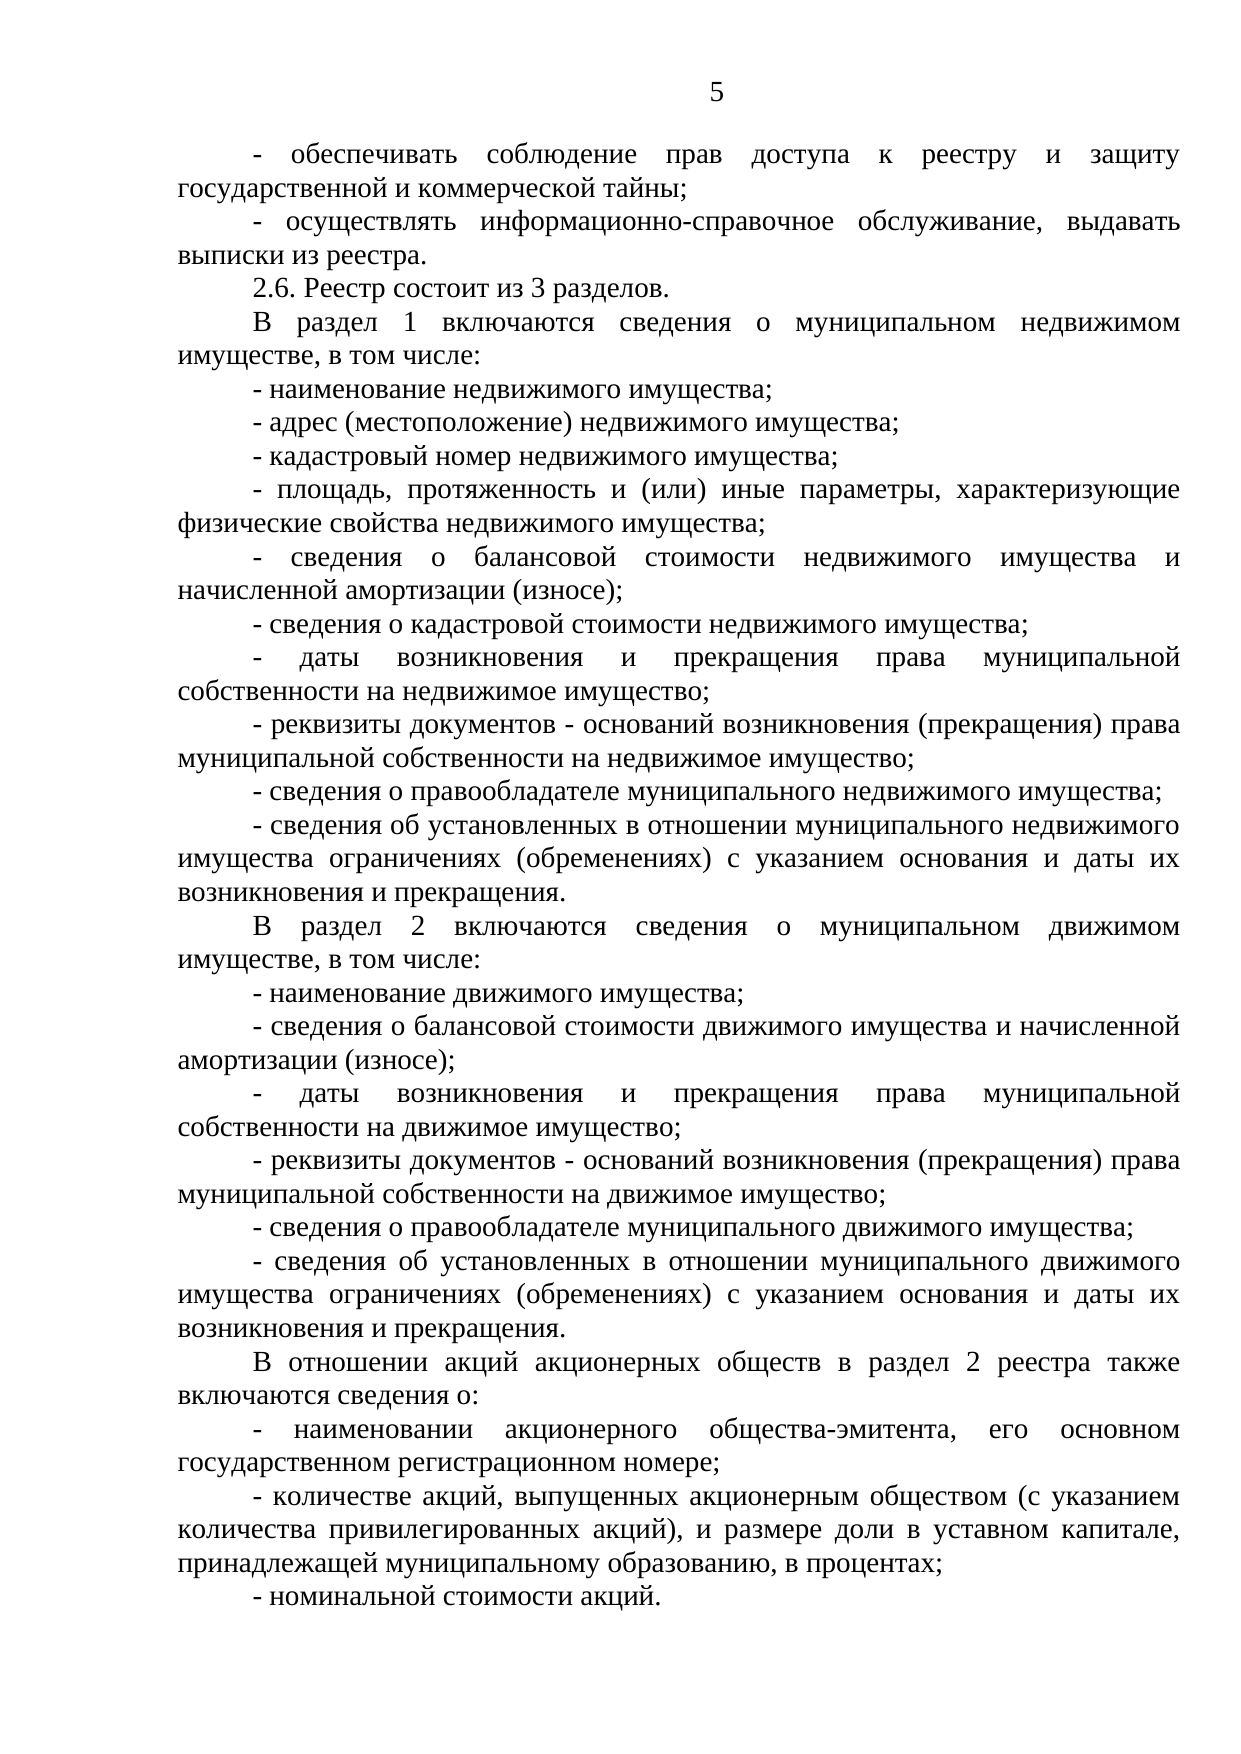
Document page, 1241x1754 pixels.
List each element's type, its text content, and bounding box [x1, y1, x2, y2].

text - сведения об установленных в отношении муниципального недвижимого имущества ограничениях (обременениях) с указанием основания и даты их возникновения и прекращения. [177, 807, 1181, 908]
text - обеспечивать соблюдение прав доступа к реестру и защиту государственной и коммерческой тайны; [177, 136, 1181, 203]
text - реквизиты документов - оснований возникновения (прекращения) права муниципальной собственности на недвижимое имущество; [177, 706, 1181, 773]
text - адрес (местоположение) недвижимого имущества; [177, 404, 1181, 438]
text - площадь, протяженность и (или) иные параметры, характеризующие физические свойства недвижимого имущества; [177, 472, 1181, 539]
text - сведения о кадастровой стоимости недвижимого имущества; [177, 606, 1181, 639]
text - даты возникновения и прекращения права муниципальной собственности на движимое имущество; [177, 1075, 1181, 1142]
text В отношении акций акционерных обществ в раздел 2 реестра также включаются сведения о: [177, 1344, 1181, 1411]
text В раздел 2 включаются сведения о муниципальном движимом имуществе, в том числе: [177, 908, 1181, 975]
text - наименование недвижимого имущества; [177, 371, 1181, 404]
text 2.6. Реестр состоит из 3 разделов. [177, 270, 1181, 304]
text - кадастровый номер недвижимого имущества; [177, 438, 1181, 472]
text - даты возникновения и прекращения права муниципальной собственности на недвижимое имущество; [177, 639, 1181, 706]
text - сведения о правообладателе муниципального движимого имущества; [177, 1209, 1181, 1243]
text - сведения о балансовой стоимости движимого имущества и начисленной амортизации (износе); [177, 1008, 1181, 1075]
text В раздел 1 включаются сведения о муниципальном недвижимом имуществе, в том числе: [177, 304, 1181, 371]
text - осуществлять информационно-справочное обслуживание, выдавать выписки из реестра. [177, 203, 1181, 270]
text - количестве акций, выпущенных акционерным обществом (с указанием количества привилегированных акций), и размере доли в уставном капитале, принадлежащей муниципальному образованию, в процентах; [177, 1478, 1181, 1578]
text - сведения об установленных в отношении муниципального движимого имущества ограничениях (обременениях) с указанием основания и даты их возникновения и прекращения. [177, 1243, 1181, 1344]
text - сведения о правообладателе муниципального недвижимого имущества; [177, 773, 1181, 807]
text - наименовании акционерного общества-эмитента, его основном государственном регистрационном номере; [177, 1411, 1181, 1478]
text - номинальной стоимости акций. [177, 1578, 1181, 1612]
text - наименование движимого имущества; [177, 975, 1181, 1008]
text - сведения о балансовой стоимости недвижимого имущества и начисленной амортизации (износе); [177, 539, 1181, 606]
text - реквизиты документов - оснований возникновения (прекращения) права муниципальной собственности на движимое имущество; [177, 1142, 1181, 1209]
